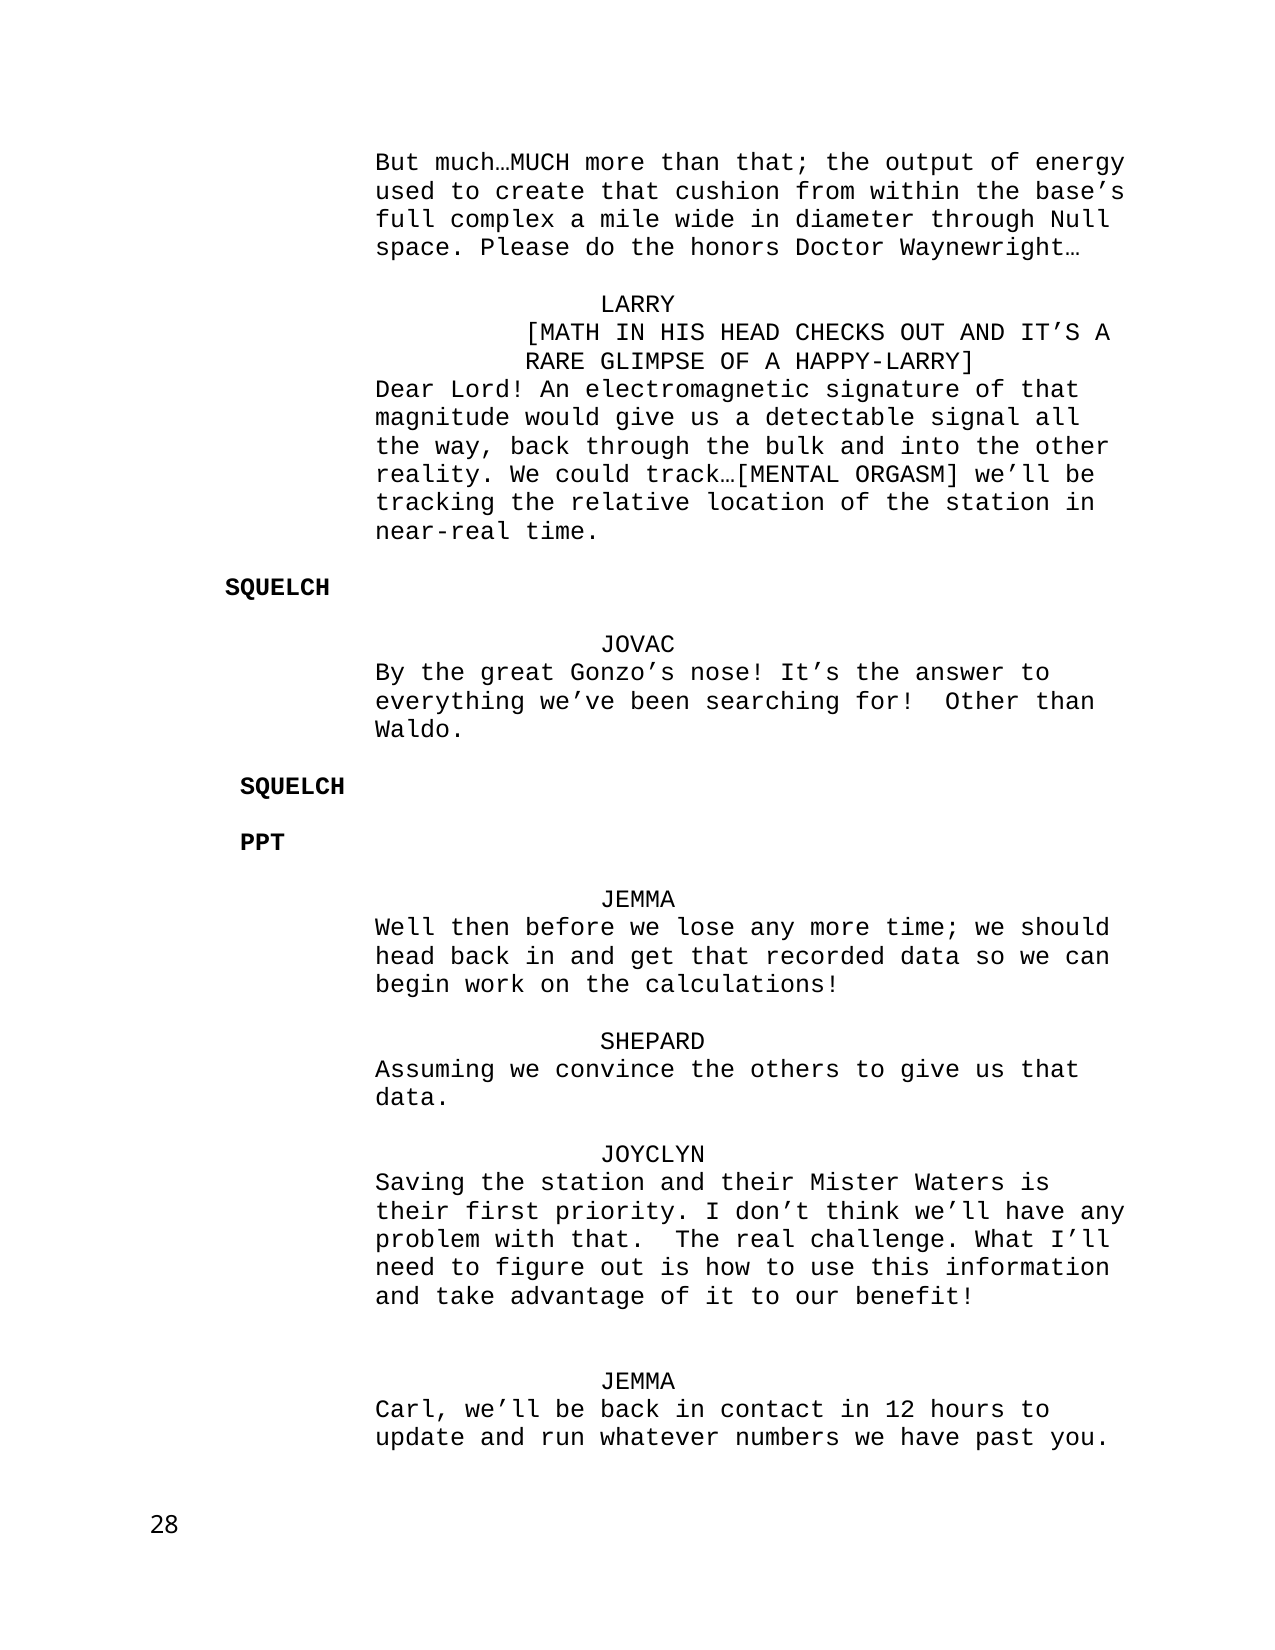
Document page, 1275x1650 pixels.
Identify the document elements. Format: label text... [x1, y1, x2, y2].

text JEMMA [375, 1368, 1125, 1397]
text But much…MUCH more than that; the output of energy used to create that cushion from within the base’s full complex a mile wide in diameter through Null space. Please do the honors Doctor Waynewright… [375, 150, 1125, 263]
text SQUELCH [225, 773, 1125, 802]
text PPT [225, 830, 1125, 858]
text SHEPARD [300, 1028, 1125, 1057]
text Carl, we’ll be back in contact in 12 hours to update and run whatever numbers we have past you. [375, 1397, 1125, 1453]
text JOYCLYN [375, 1142, 1125, 1170]
text SQUELCH [150, 575, 1125, 603]
text Assuming we convince the others to give us that data. [375, 1057, 1125, 1113]
text JOVAC [375, 632, 1125, 660]
text LARRY [375, 292, 1125, 320]
text Well then before we lose any more time; we should head back in and get that recorded data so we can begin work on the calculations! [375, 915, 1125, 1000]
text By the great Gonzo’s nose! It’s the answer to everything we’ve been searching for! Other than Waldo. [375, 660, 1125, 745]
text [MATH IN HIS HEAD CHECKS OUT AND IT’S A RARE GLIMPSE OF A HAPPY-LARRY] [525, 320, 1125, 377]
text Dear Lord! An electromagnetic signature of that magnitude would give us a detectable signal all the way, back through the bulk and into the other reality. We could track…[MENTAL ORGASM] we’ll be tracking the relative location of the station in near-real time. [375, 377, 1125, 547]
text JEMMA [300, 887, 1125, 915]
text Saving the station and their Mister Waters is their first priority. I don’t think we’ll have any problem with that. The real challenge. What I’ll need to figure out is how to use this information and take advantage of it to our benefit! [375, 1170, 1125, 1312]
